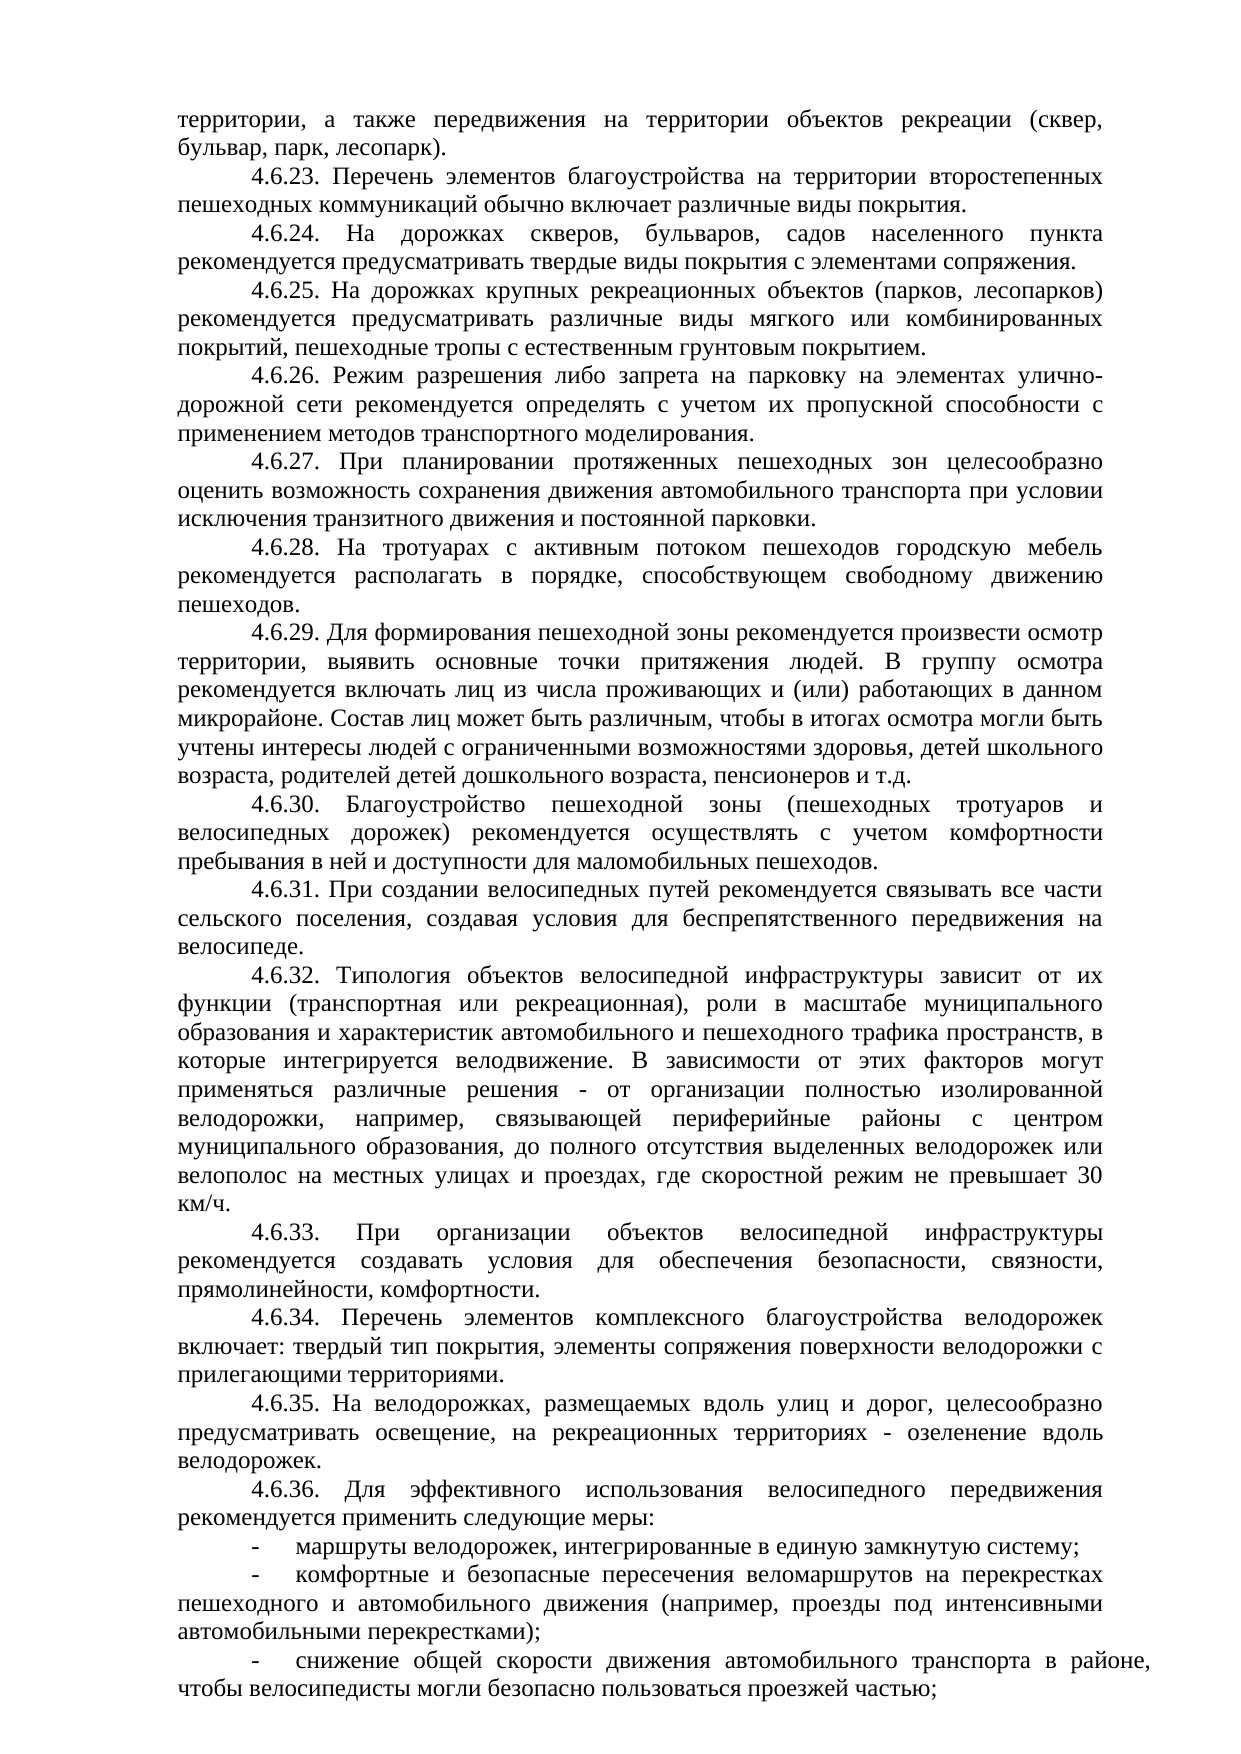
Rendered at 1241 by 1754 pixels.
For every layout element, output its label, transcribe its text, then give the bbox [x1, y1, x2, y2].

text 4.6.35. На велодорожках, размещаемых вдоль улиц и дорог, целесообразно предусматривать освещение, на рекреационных территориях - озеленение вдоль велодорожек. [177, 1389, 1104, 1474]
text 4.6.34. Перечень элементов комплексного благоустройства велодорожек включает: твердый тип покрытия, элементы сопряжения поверхности велодорожки с прилегающими территориями. [177, 1303, 1104, 1389]
text 4.6.27. При планировании протяженных пешеходных зон целесообразно оценить возможность сохранения движения автомобильного транспорта при условии исключения транзитного движения и постоянной парковки. [177, 447, 1104, 532]
text 4.6.30. Благоустройство пешеходной зоны (пешеходных тротуаров и велосипедных дорожек) рекомендуется осуществлять с учетом комфортности пребывания в ней и доступности для маломобильных пешеходов. [177, 789, 1104, 875]
text 4.6.23. Перечень элементов благоустройства на территории второстепенных пешеходных коммуникаций обычно включает различные виды покрытия. [177, 161, 1104, 218]
text 4.6.25. На дорожках крупных рекреационных объектов (парков, лесопарков) рекомендуется предусматривать различные виды мягкого или комбинированных покрытий, пешеходные тропы с естественным грунтовым покрытием. [177, 276, 1104, 361]
text 4.6.32. Типология объектов велосипедной инфраструктуры зависит от их функции (транспортная или рекреационная), роли в масштабе муниципального образования и характеристик автомобильного и пешеходного трафика пространств, в которые интегрируется велодвижение. В зависимости от этих факторов могут применяться различные решения - от организации полностью изолированной велодорожки, например, связывающей периферийные районы с центром муниципального образования, до полного отсутствия выделенных велодорожек или велополос на местных улицах и проездах, где скоростной режим не превышает 30 км/ч. [177, 961, 1104, 1217]
text 4.6.28. На тротуарах с активным потоком пешеходов городскую мебель рекомендуется располагать в порядке, способствующем свободному движению пешеходов. [177, 532, 1104, 618]
list снижение общей скорости движения автомобильного транспорта в районе, чтобы велосипедисты могли безопасно пользоваться проезжей частью; [177, 1646, 1152, 1703]
text 4.6.29. Для формирования пешеходной зоны рекомендуется произвести осмотр территории, выявить основные точки притяжения людей. В группу осмотра рекомендуется включать лиц из числа проживающих и (или) работающих в данном микрорайоне. Состав лиц может быть различным, чтобы в итогах осмотра могли быть учтены интересы людей с ограниченными возможностями здоровья, детей школьного возраста, родителей детей дошкольного возраста, пенсионеров и т.д. [177, 618, 1104, 789]
text 4.6.26. Режим разрешения либо запрета на парковку на элементах улично-дорожной сети рекомендуется определять с учетом их пропускной способности с применением методов транспортного моделирования. [177, 361, 1104, 447]
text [177, 104, 1104, 161]
text 4.6.24. На дорожках скверов, бульваров, садов населенного пункта рекомендуется предусматривать твердые виды покрытия с элементами сопряжения. [177, 218, 1104, 276]
text 4.6.36. Для эффективного использования велосипедного передвижения рекомендуется применить следующие меры: [177, 1474, 1104, 1531]
text 4.6.33. При организации объектов велосипедной инфраструктуры рекомендуется создавать условия для обеспечения безопасности, связности, прямолинейности, комфортности. [177, 1217, 1104, 1303]
list маршруты велодорожек, интегрированные в единую замкнутую систему; [177, 1531, 1152, 1560]
list комфортные и безопасные пересечения веломаршрутов на перекрестках пешеходного и автомобильного движения (например, проезды под интенсивными автомобильными перекрестками); [177, 1560, 1104, 1646]
text 4.6.31. При создании велосипедных путей рекомендуется связывать все части сельского поселения, создавая условия для беспрепятственного передвижения на велосипеде. [177, 875, 1104, 961]
